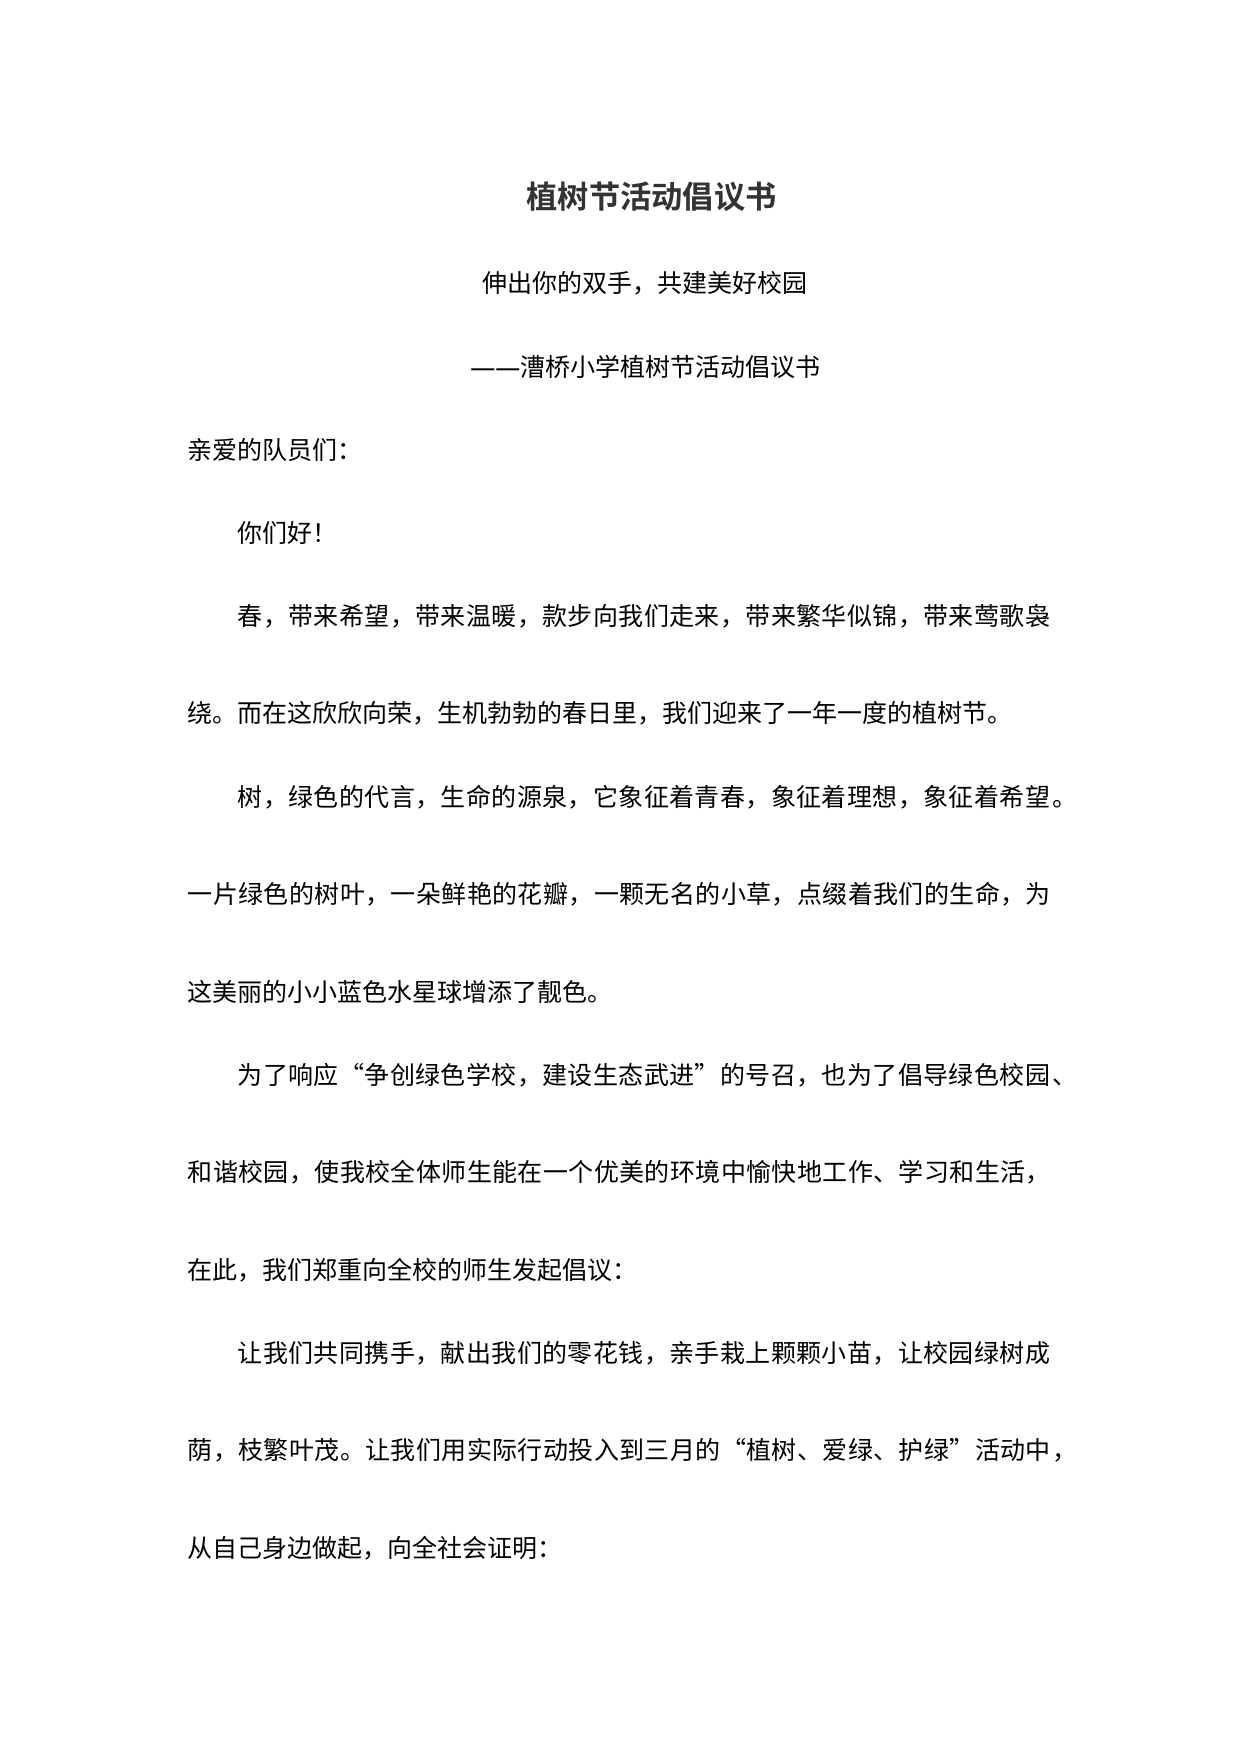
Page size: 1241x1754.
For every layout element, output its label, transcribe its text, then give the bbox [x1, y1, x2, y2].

text 让我们共同携手，献出我们的零花钱，亲手栽上颗颗小苗，让校园绿树成荫，枝繁叶茂。让我们用实际行动投入到三月的“植树、爱绿、护绿”活动中，从自己身边做起，向全社会证明： [187, 1319, 1053, 1579]
text 亲爱的队员们： [187, 416, 1053, 481]
text 植树节活动倡议书 [187, 162, 1053, 227]
text 你们好！ [187, 499, 1053, 564]
text ——漕桥小学植树节活动倡议书 [187, 333, 1053, 398]
text 伸出你的双手，共建美好校园 [187, 249, 1053, 314]
text 树，绿色的代言，生命的源泉，它象征着青春，象征着理想，象征着希望。一片绿色的树叶，一朵鲜艳的花瓣，一颗无名的小草，点缀着我们的生命，为这美丽的小小蓝色水星球增添了靓色。 [187, 763, 1053, 1023]
text 春，带来希望，带来温暖，款步向我们走来，带来繁华似锦，带来莺歌袅绕。而在这欣欣向荣，生机勃勃的春日里，我们迎来了一年一度的植树节。 [187, 582, 1053, 744]
text 为了响应“争创绿色学校，建设生态武进”的号召，也为了倡导绿色校园、和谐校园，使我校全体师生能在一个优美的环境中愉快地工作、学习和生活，在此，我们郑重向全校的师生发起倡议： [187, 1041, 1053, 1301]
